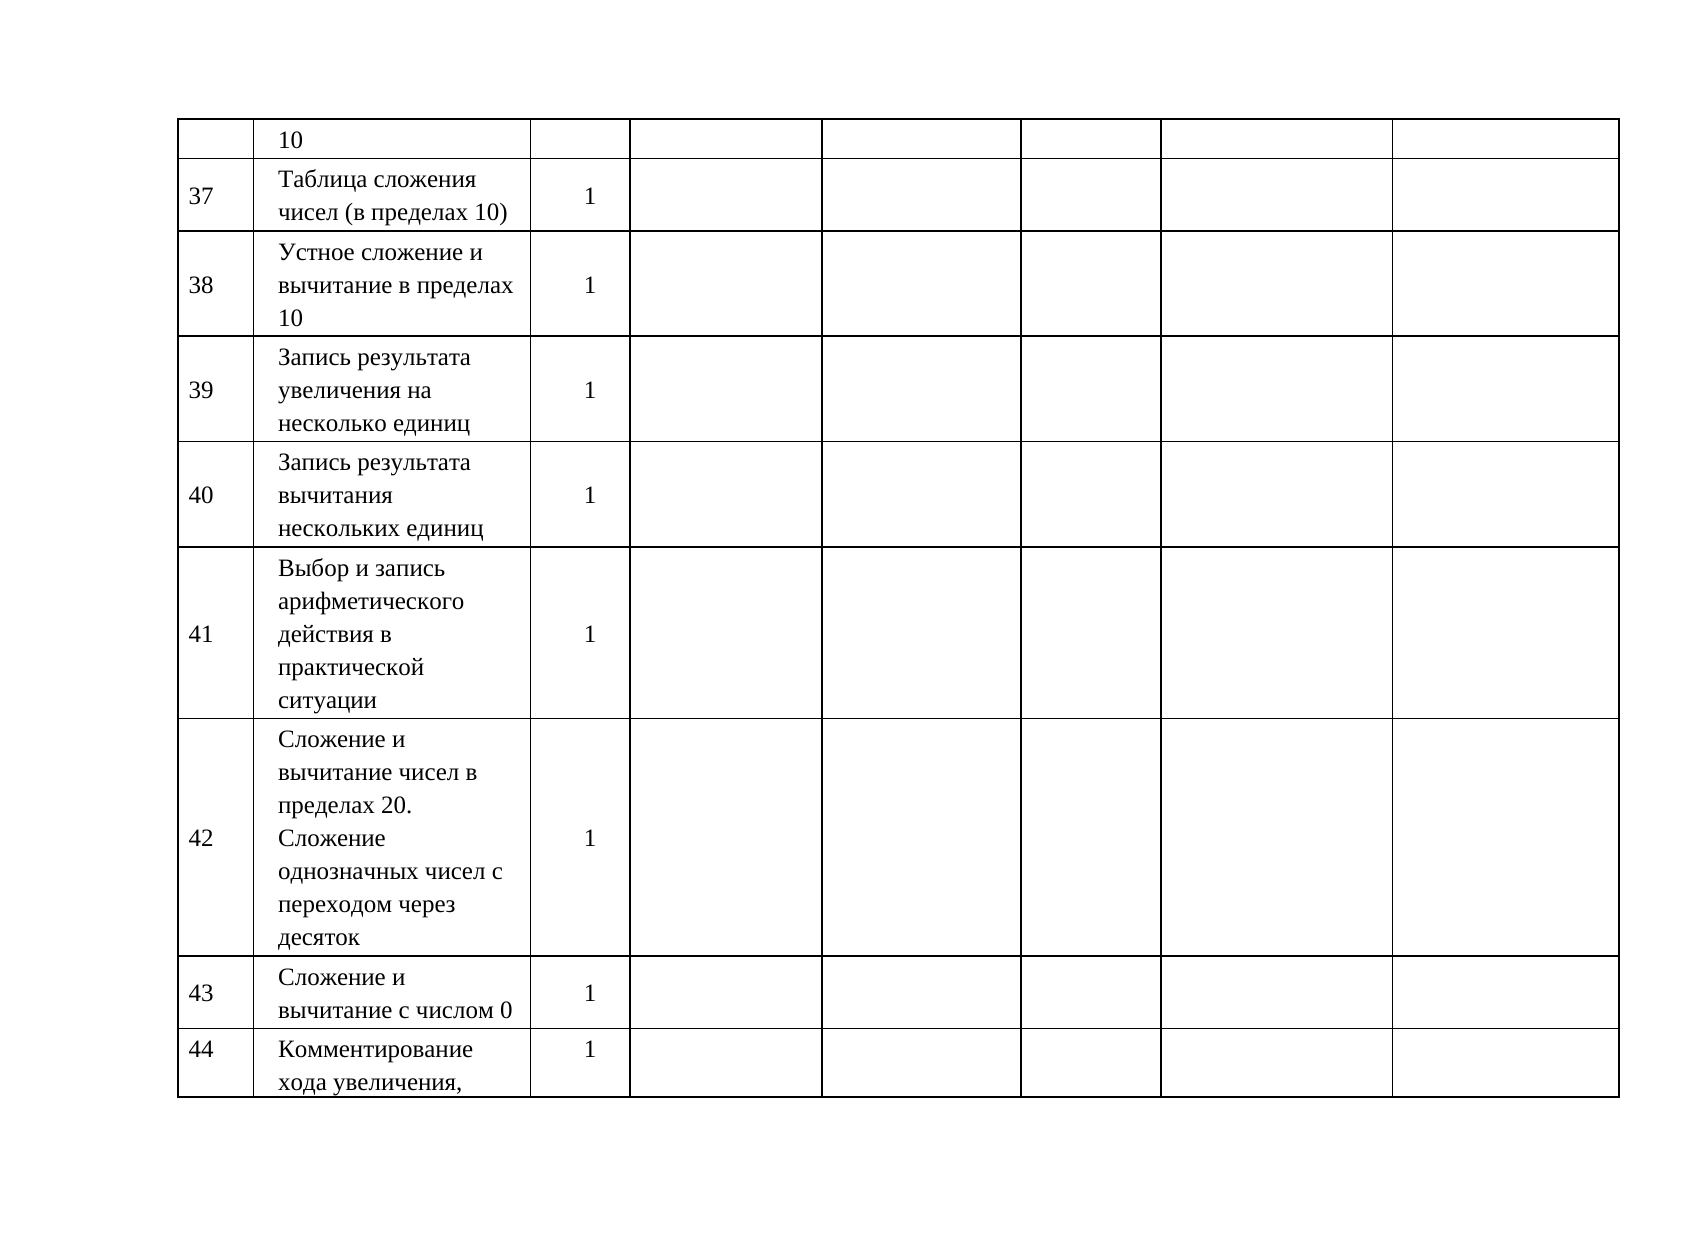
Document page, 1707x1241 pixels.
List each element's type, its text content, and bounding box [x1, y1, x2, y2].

table_cell 40 [179, 442, 253, 546]
table_cell [823, 719, 1020, 955]
table_cell 1 [531, 337, 629, 441]
table_cell [823, 1029, 1020, 1096]
table_cell [1162, 1029, 1392, 1096]
table_cell [823, 232, 1020, 335]
table_cell [1393, 548, 1618, 718]
table_cell [1393, 337, 1618, 441]
table_cell [1022, 159, 1160, 230]
table_cell [631, 442, 821, 546]
table_cell [631, 159, 821, 230]
table_cell [823, 120, 1020, 157]
table_cell 1 [531, 719, 629, 955]
table_cell [1162, 548, 1392, 718]
table_cell 42 [179, 719, 253, 955]
table_cell [1162, 719, 1392, 955]
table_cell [254, 120, 530, 157]
table_cell [1022, 957, 1160, 1027]
table_cell [1162, 159, 1392, 230]
table_cell Устное сложение и вычитание в пределах 10 [254, 232, 530, 335]
table_cell 37 [179, 159, 253, 230]
table_cell [1162, 120, 1392, 157]
table_cell [631, 120, 821, 157]
table_cell Запись результата увеличения на несколько единиц [254, 337, 530, 441]
table_cell 1 [531, 159, 629, 230]
table_cell [1022, 232, 1160, 335]
table_cell [631, 957, 821, 1027]
table_cell [1022, 1029, 1160, 1096]
table_cell [1022, 442, 1160, 546]
table_cell [1022, 548, 1160, 718]
table_cell 1 [531, 442, 629, 546]
table_cell [1162, 232, 1392, 335]
table_cell Сложение и вычитание чисел в пределах 20. Сложение однозначных чисел с переходом через десяток [254, 719, 530, 955]
table_cell Сложение и вычитание с числом 0 [254, 957, 530, 1027]
table_cell [1393, 442, 1618, 546]
table_cell 1 [531, 232, 629, 335]
table_cell 36 [179, 120, 253, 157]
table_cell [1022, 337, 1160, 441]
table_cell 44 [179, 1029, 253, 1096]
table_cell [1393, 957, 1618, 1027]
table_cell [1022, 719, 1160, 955]
table_cell 39 [179, 337, 253, 441]
table_cell 43 [179, 957, 253, 1027]
table_cell 38 [179, 232, 253, 335]
table_cell 1 [531, 120, 629, 157]
table_cell Запись результата вычитания нескольких единиц [254, 442, 530, 546]
table_cell [823, 548, 1020, 718]
table_cell 1 [531, 1029, 629, 1096]
table_cell [1393, 159, 1618, 230]
table_cell [631, 232, 821, 335]
table_cell [1393, 120, 1618, 157]
table_cell [1162, 957, 1392, 1027]
table_cell [631, 548, 821, 718]
table_cell [1393, 719, 1618, 955]
table_cell [823, 957, 1020, 1027]
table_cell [254, 1029, 530, 1096]
table_cell Таблица сложения чисел (в пределах 10) [254, 159, 530, 230]
table_cell [1393, 1029, 1618, 1096]
table_cell 1 [531, 548, 629, 718]
table_cell 41 [179, 548, 253, 718]
table_cell Выбор и запись арифметического действия в практической ситуации [254, 548, 530, 718]
table_cell [1022, 120, 1160, 157]
table_cell [823, 159, 1020, 230]
table_cell [1162, 337, 1392, 441]
table_cell [631, 1029, 821, 1096]
table_cell [631, 719, 821, 955]
table_cell [823, 337, 1020, 441]
table_cell [1393, 232, 1618, 335]
table_cell [823, 442, 1020, 546]
table_cell [631, 337, 821, 441]
table_cell 1 [531, 957, 629, 1027]
table_cell [1162, 442, 1392, 546]
